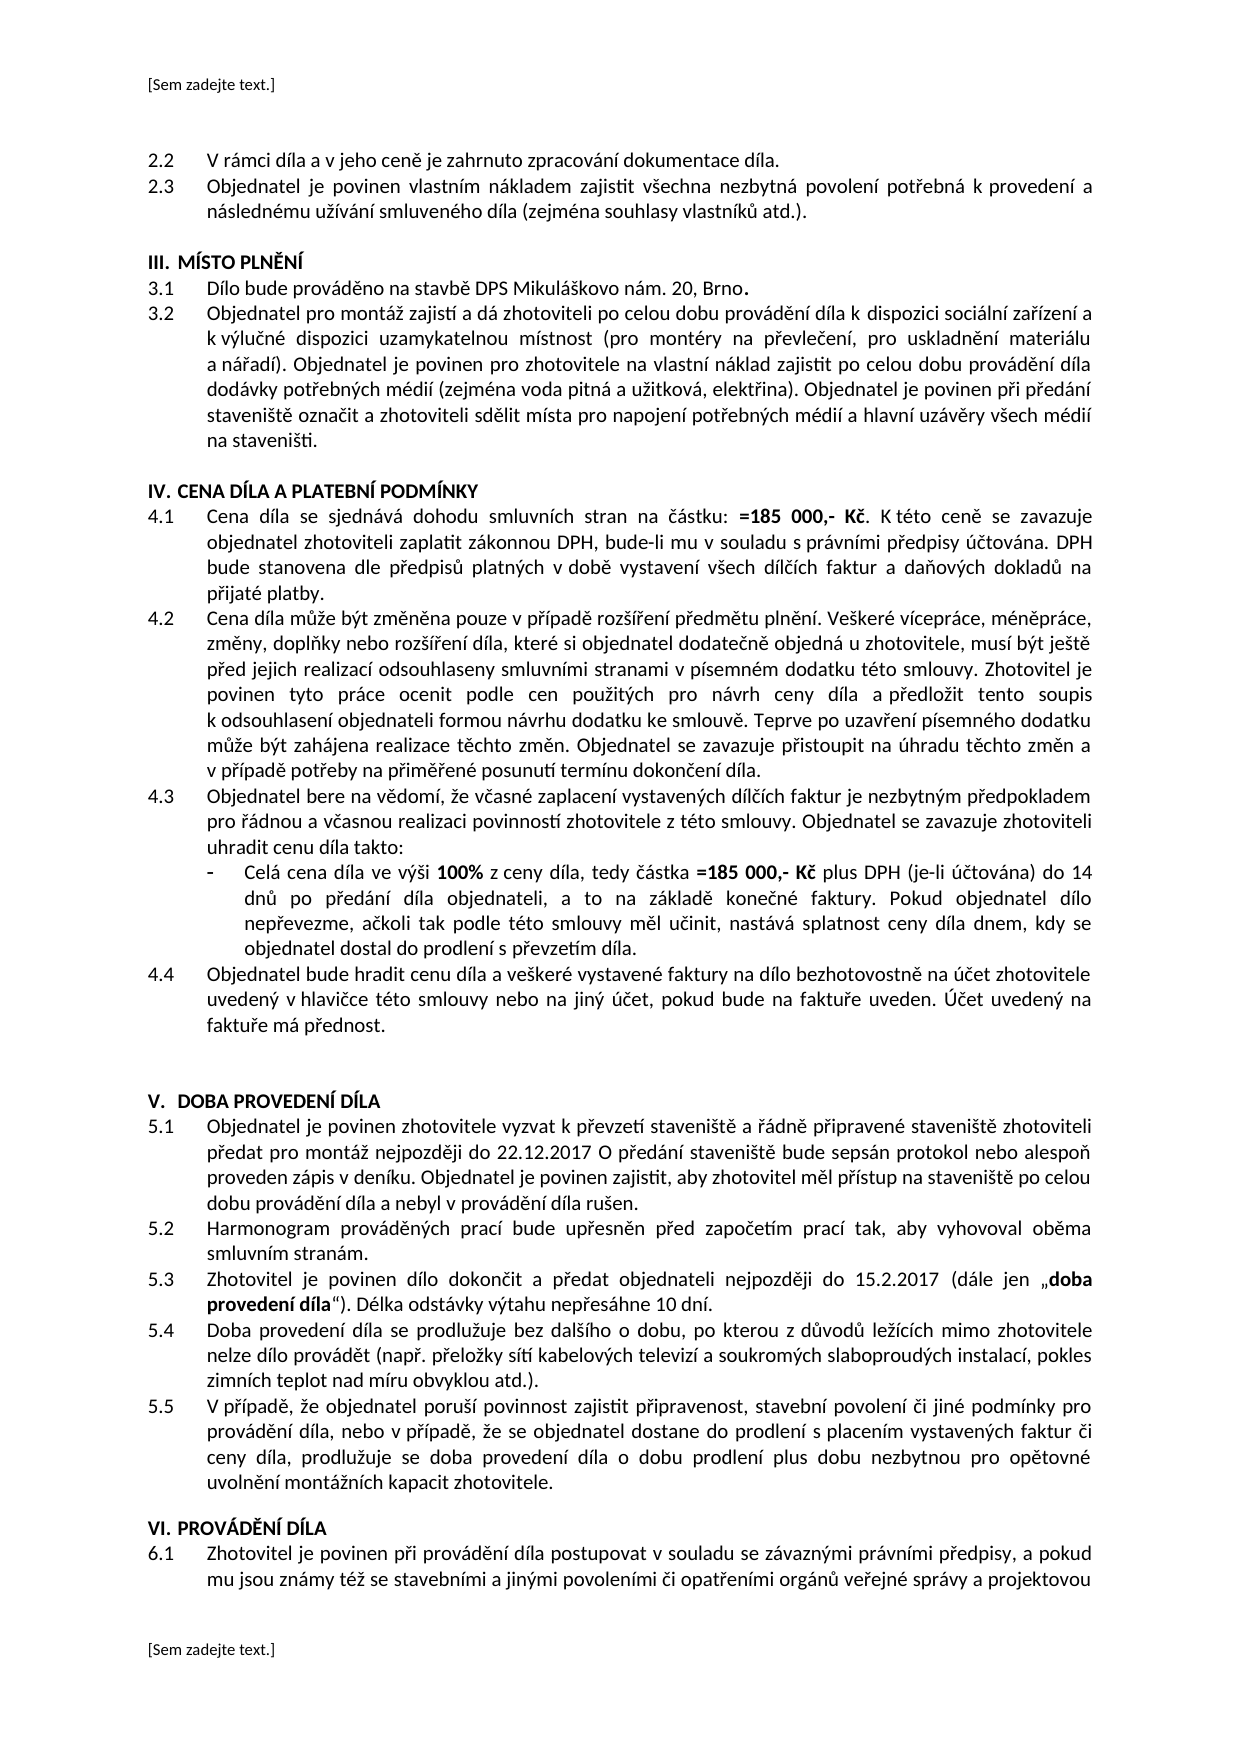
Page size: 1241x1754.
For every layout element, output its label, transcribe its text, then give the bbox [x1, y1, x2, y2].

text 5.5 V případě, že objednatel poruší povinnost zajistit připravenost, stavební povolení či jiné podmínky pro provádění díla, nebo v případě, že se objednatel dostane do prodlení s placením vystavených faktur či ceny díla, prodlužuje se doba provedení díla o dobu prodlení plus dobu nezbytnou pro opětovné uvolnění montážních kapacit zhotovitele. [148, 1393, 1093, 1495]
text 4.2 Cena díla může být změněna pouze v případě rozšíření předmětu plnění. Veškeré vícepráce, méněpráce, změny, doplňky nebo rozšíření díla, které si objednatel dodatečně objedná u zhotovitele, musí být ještě před jejich realizací odsouhlaseny smluvními stranami v písemném dodatku této smlouvy. Zhotovitel je povinen tyto práce ocenit podle cen použitých pro návrh ceny díla a předložit tento soupis k odsouhlasení objednateli formou návrhu dodatku ke smlouvě. Teprve po uzavření písemného dodatku může být zahájena realizace těchto změn. Objednatel se zavazuje přistoupit na úhradu těchto změn a v případě potřeby na přiměřené posunutí termínu dokončení díla. [148, 605, 1093, 783]
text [148, 1540, 1093, 1591]
text VI. PROVÁDĚNÍ DÍLA [148, 1515, 1093, 1540]
list Celá cena díla ve výši 100% z ceny díla, tedy částka =185 000,- Kč plus DPH (je-li účtována) do 14 dnů po předání díla objednateli, a to na základě konečné faktury. Pokud objednatel dílo nepřevezme, ačkoli tak podle této smlouvy měl učinit, nastává splatnost ceny díla dnem, kdy se objednatel dostal do prodlení s převzetím díla. [207, 859, 1093, 961]
text 5.2 Harmonogram prováděných prací bude upřesněn před započetím prací tak, aby vyhovoval oběma smluvním stranám. [148, 1215, 1093, 1266]
text 2.2 V rámci díla a v jeho ceně je zahrnuto zpracování dokumentace díla. [148, 148, 1093, 173]
text 3.2 Objednatel pro montáž zajistí a dá zhotoviteli po celou dobu provádění díla k dispozici sociální zařízení a k výlučné dispozici uzamykatelnou místnost (pro montéry na převlečení, pro uskladnění materiálu a nářadí). Objednatel je povinen pro zhotovitele na vlastní náklad zajistit po celou dobu provádění díla dodávky potřebných médií (zejména voda pitná a užitková, elektřina). Objednatel je povinen při předání staveniště označit a zhotoviteli sdělit místa pro napojení potřebných médií a hlavní uzávěry všech médií na staveništi. [148, 300, 1093, 453]
text 5.3 Zhotovitel je povinen dílo dokončit a předat objednateli nejpozději do 15.2.2017 (dále jen „doba provedení díla“). Délka odstávky výtahu nepřesáhne 10 dní. [148, 1266, 1093, 1317]
text IV. CENA DÍLA A PLATEBNÍ PODMÍNKY [148, 478, 1093, 503]
text 4.4 Objednatel bude hradit cenu díla a veškeré vystavené faktury na dílo bezhotovostně na účet zhotovitele uvedený v hlavičce této smlouvy nebo na jiný účet, pokud bude na faktuře uveden. Účet uvedený na faktuře má přednost. [148, 961, 1093, 1037]
text 4.3 Objednatel bere na vědomí, že včasné zaplacení vystavených dílčích faktur je nezbytným předpokladem pro řádnou a včasnou realizaci povinností zhotovitele z této smlouvy. Objednatel se zavazuje zhotoviteli uhradit cenu díla takto: [148, 783, 1093, 859]
text V. DOBA PROVEDENÍ DÍLA [148, 1088, 1093, 1113]
text III. MÍSTO PLNĚNÍ [148, 249, 1093, 275]
text 4.1 Cena díla se sjednává dohodu smluvních stran na částku: =185 000,- Kč. K této ceně se zavazuje objednatel zhotoviteli zaplatit zákonnou DPH, bude-li mu v souladu s právními předpisy účtována. DPH bude stanovena dle předpisů platných v době vystavení všech dílčích faktur a daňových dokladů na přijaté platby. [148, 503, 1093, 605]
text 5.1 Objednatel je povinen zhotovitele vyzvat k převzetí staveniště a řádně připravené staveniště zhotoviteli předat pro montáž nejpozději do 22.12.2017 O předání staveniště bude sepsán protokol nebo alespoň proveden zápis v deníku. Objednatel je povinen zajistit, aby zhotovitel měl přístup na staveniště po celou dobu provádění díla a nebyl v provádění díla rušen. [148, 1113, 1093, 1215]
text 3.1 Dílo bude prováděno na stavbě DPS Mikuláškovo nám. 20, Brno. [148, 275, 1093, 300]
text 5.4 Doba provedení díla se prodlužuje bez dalšího o dobu, po kterou z důvodů ležících mimo zhotovitele nelze dílo provádět (např. přeložky sítí kabelových televizí a soukromých slaboproudých instalací, pokles zimních teplot nad míru obvyklou atd.). [148, 1317, 1093, 1393]
text 2.3 Objednatel je povinen vlastním nákladem zajistit všechna nezbytná povolení potřebná k provedení a následnému užívání smluveného díla (zejména souhlasy vlastníků atd.). [148, 173, 1093, 224]
